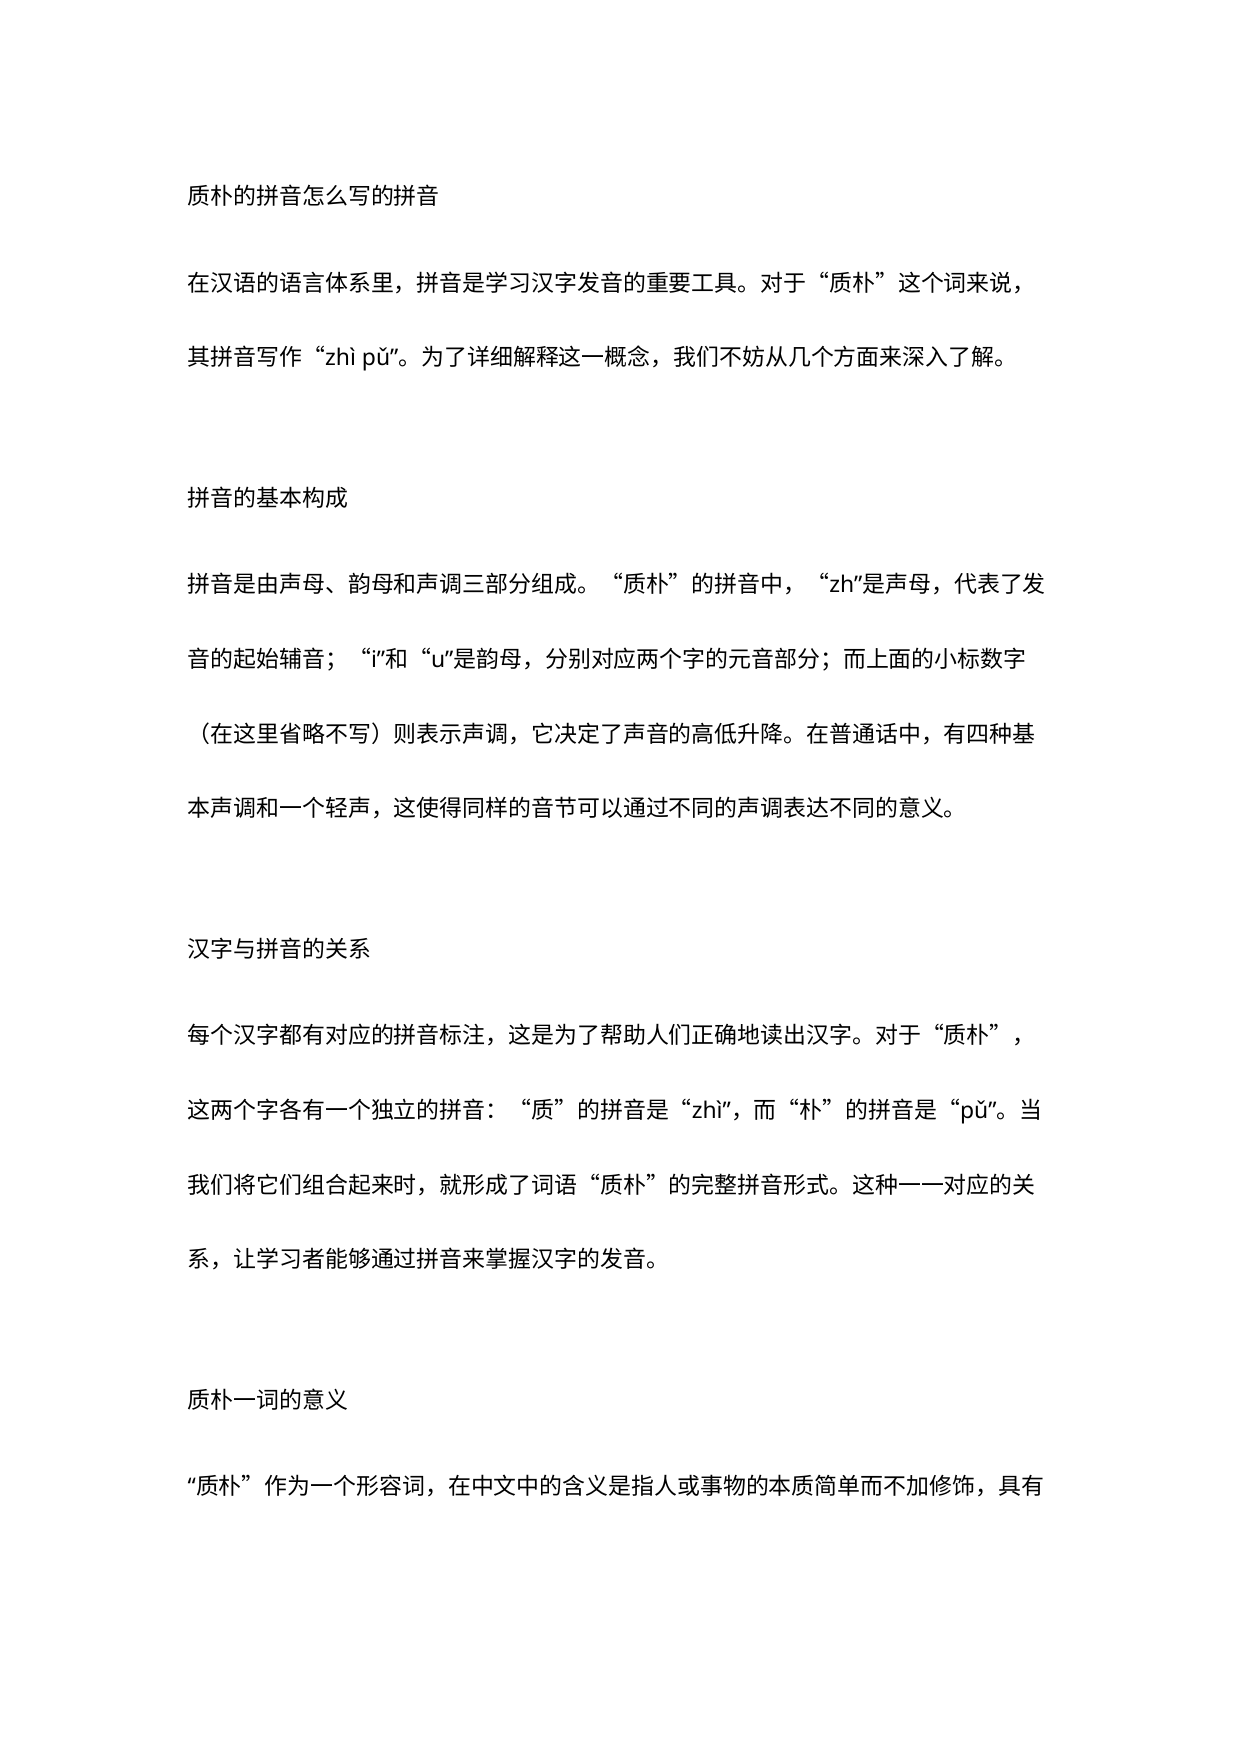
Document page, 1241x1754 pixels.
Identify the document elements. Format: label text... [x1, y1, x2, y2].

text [187, 1452, 1053, 1517]
text 拼音的基本构成 [187, 464, 1053, 529]
text 在汉语的语言体系里，拼音是学习汉字发音的重要工具。对于“质朴”这个词来说，其拼音写作“zhì pǔ”。为了详细解释这一概念，我们不妨从几个方面来深入了解。 [187, 248, 1053, 388]
text 拼音是由声母、韵母和声调三部分组成。“质朴”的拼音中，“zh”是声母，代表了发音的起始辅音；“i”和“u”是韵母，分别对应两个字的元音部分；而上面的小标数字（在这里省略不写）则表示声调，它决定了声音的高低升降。在普通话中，有四种基本声调和一个轻声，这使得同样的音节可以通过不同的声调表达不同的意义。 [187, 550, 1053, 839]
text 质朴一词的意义 [187, 1366, 1053, 1431]
text 质朴的拼音怎么写的拼音 [187, 162, 1053, 227]
text 汉字与拼音的关系 [187, 915, 1053, 980]
text 每个汉字都有对应的拼音标注，这是为了帮助人们正确地读出汉字。对于“质朴”，这两个字各有一个独立的拼音：“质”的拼音是“zhì”，而“朴”的拼音是“pǔ”。当我们将它们组合起来时，就形成了词语“质朴”的完整拼音形式。这种一一对应的关系，让学习者能够通过拼音来掌握汉字的发音。 [187, 1001, 1053, 1290]
